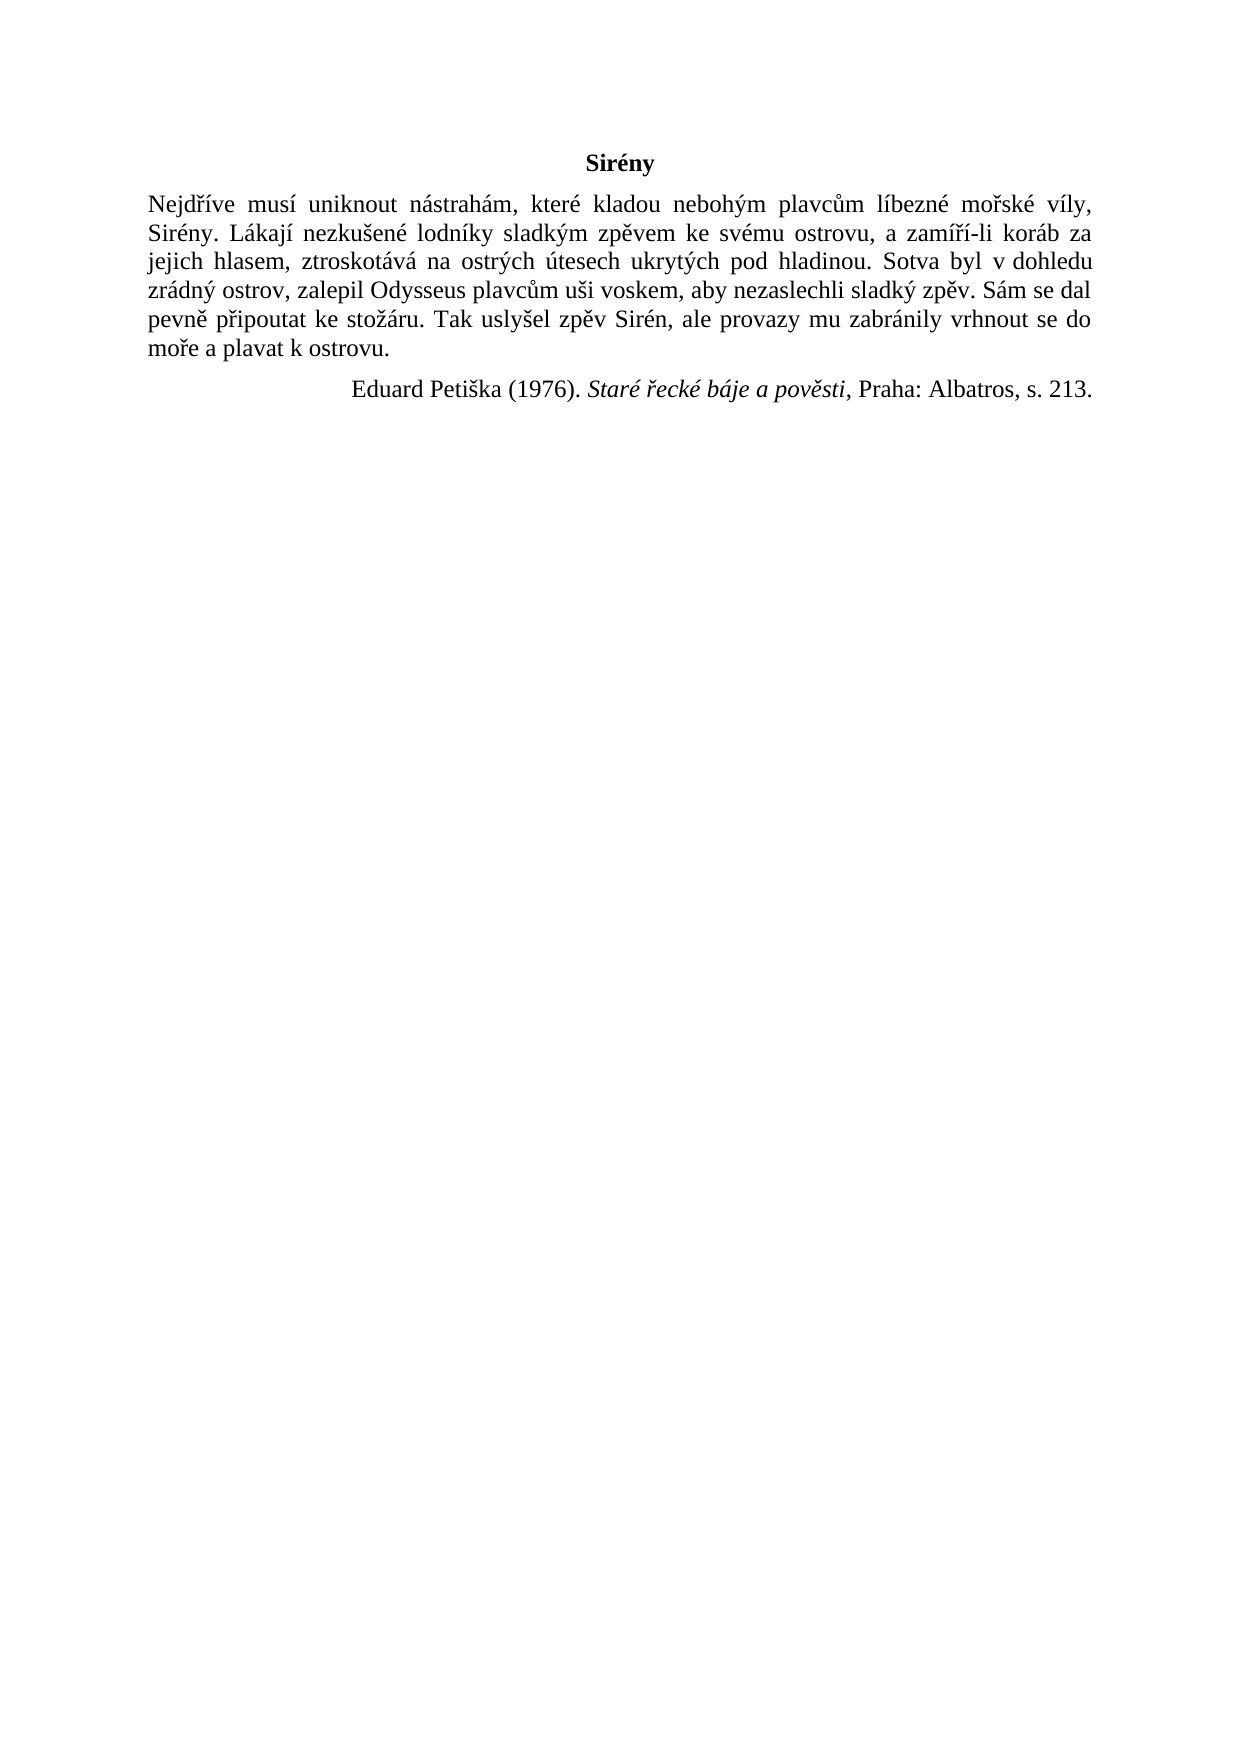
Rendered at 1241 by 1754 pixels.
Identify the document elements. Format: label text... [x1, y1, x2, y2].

text Eduard Petiška (1976). Staré řecké báje a pověsti, Praha: Albatros, s. 213. [148, 374, 1093, 403]
text Sirény [148, 148, 1093, 176]
text Nejdříve musí uniknout nástrahám, které kladou nebohým plavcům líbezné mořské víly, Sirény. Lákají nezkušené lodníky sladkým zpěvem ke svému ostrovu, a zamíří-li koráb za jejich hlasem, ztroskotává na ostrých útesech ukrytých pod hladinou. Sotva byl v dohledu zrádný ostrov, zalepil Odysseus plavcům uši voskem, aby nezaslechli sladký zpěv. Sám se dal pevně připoutat ke stožáru. Tak uslyšel zpěv Sirén, ale provazy mu zabránily vrhnout se do moře a plavat k ostrovu. [148, 189, 1093, 361]
